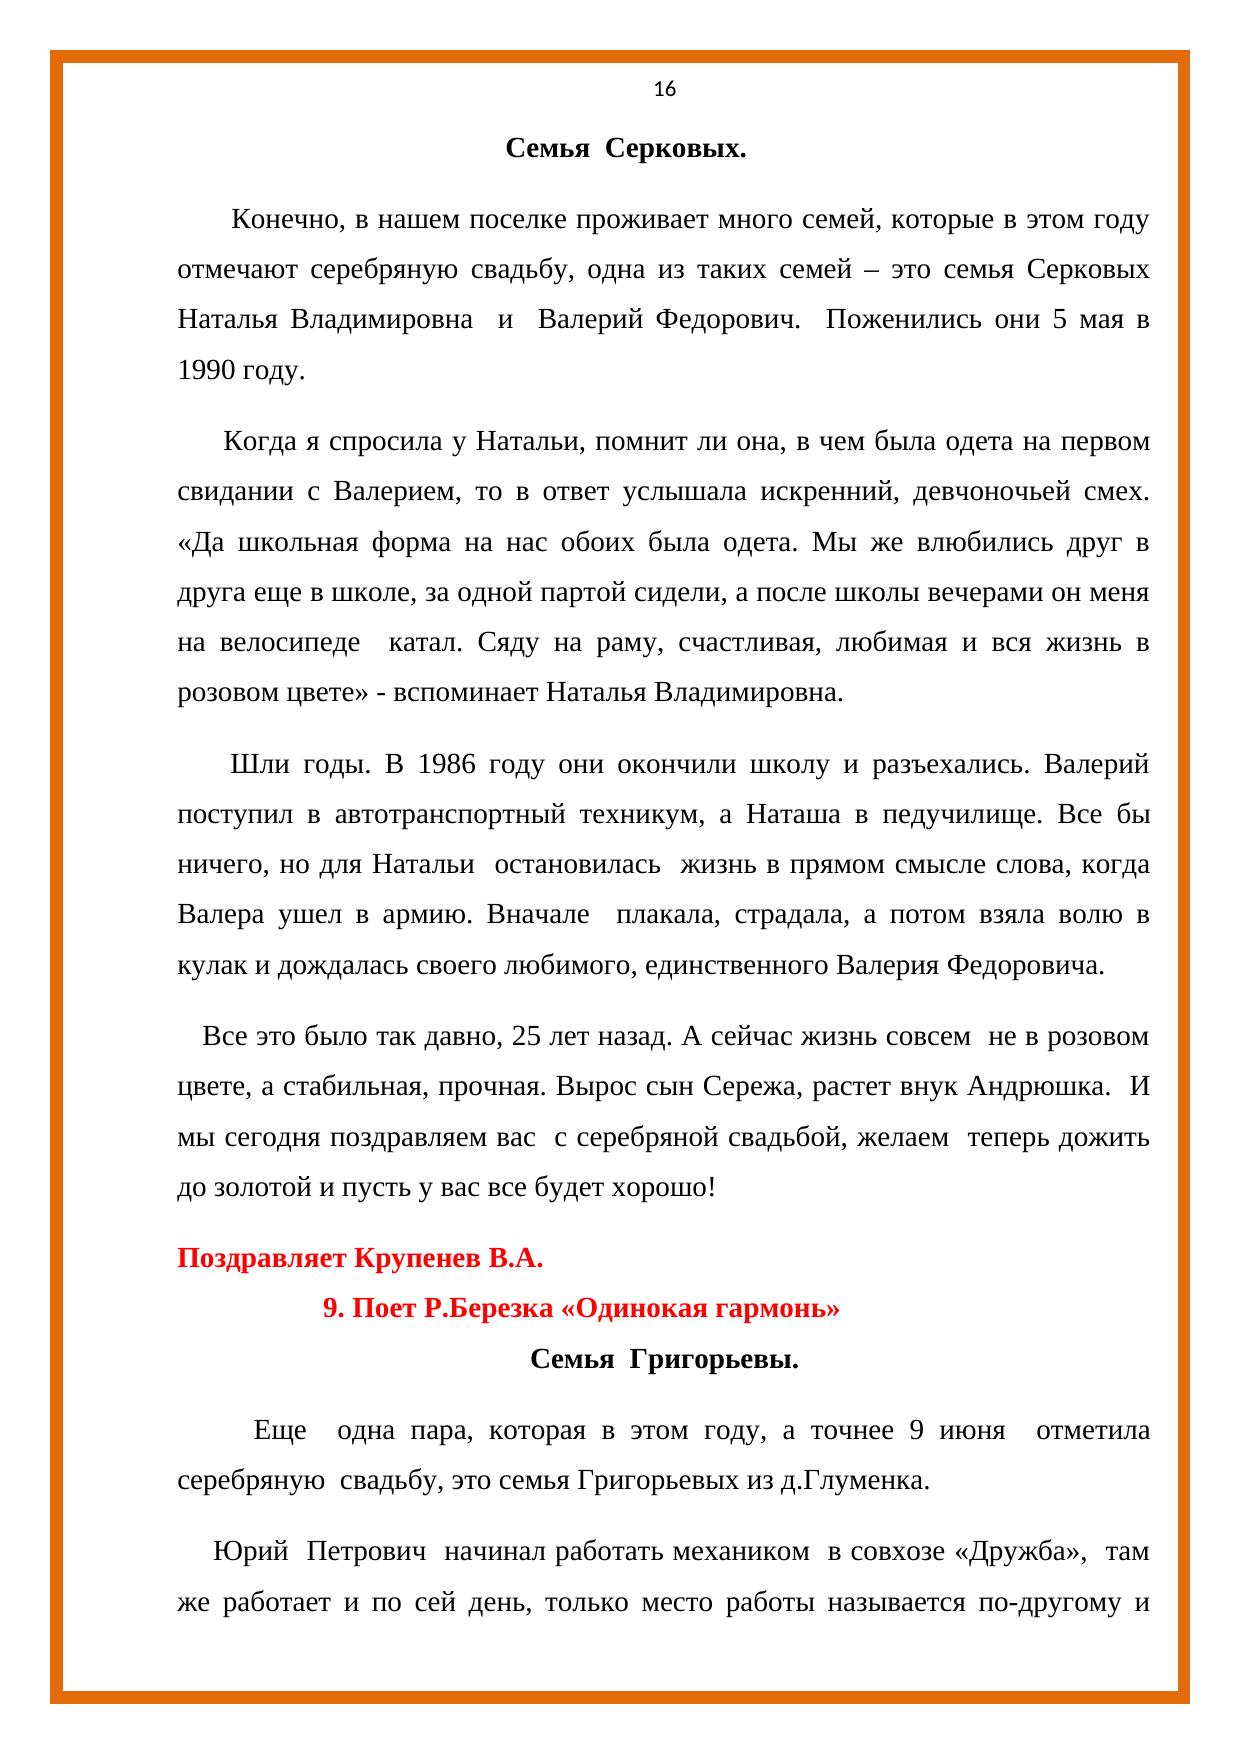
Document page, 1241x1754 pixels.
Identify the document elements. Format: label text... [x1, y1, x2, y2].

text Поздравляет Крупенев В.А. [177, 1240, 1152, 1274]
text Еще одна пара, которая в этом году, а точнее 9 июня отметила серебряную свадьбу, это семья Григорьевых из д.Глуменка. [177, 1412, 1152, 1496]
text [177, 1533, 1152, 1617]
text 9. Поет Р.Березка «Одинокая гармонь» [177, 1291, 1152, 1324]
text Семья Серковых. [177, 130, 1152, 163]
text Конечно, в нашем поселке проживает много семей, которые в этом году отмечают серебряную свадьбу, одна из таких семей – это семья Серковых Наталья Владимировна и Валерий Федорович. Поженились они 5 мая в 1990 году. [177, 201, 1152, 385]
text Шли годы. В 1986 году они окончили школу и разъехались. Валерий поступил в автотранспортный техникум, а Наташа в педучилище. Все бы ничего, но для Натальи остановилась жизнь в прямом смысле слова, когда Валера ушел в армию. Вначале плакала, страдала, а потом взяла волю в кулак и дождалась своего любимого, единственного Валерия Федоровича. [177, 746, 1152, 981]
text Когда я спросила у Натальи, помнит ли она, в чем была одета на первом свидании с Валерием, то в ответ услышала искренний, девчоночьей смех. «Да школьная форма на нас обоих была одета. Мы же влюбились друг в друга еще в школе, за одной партой сидели, а после школы вечерами он меня на велосипеде катал. Сяду на раму, счастливая, любимая и вся жизнь в розовом цвете» - вспоминает Наталья Владимировна. [177, 423, 1152, 708]
text Семья Григорьевы. [177, 1341, 1152, 1374]
text Все это было так давно, 25 лет назад. А сейчас жизнь совсем не в розовом цвете, а стабильная, прочная. Вырос сын Сережа, растет внук Андрюшка. И мы сегодня поздравляем вас с серебряной свадьбой, желаем теперь дожить до золотой и пусть у вас все будет хорошо! [177, 1018, 1152, 1203]
